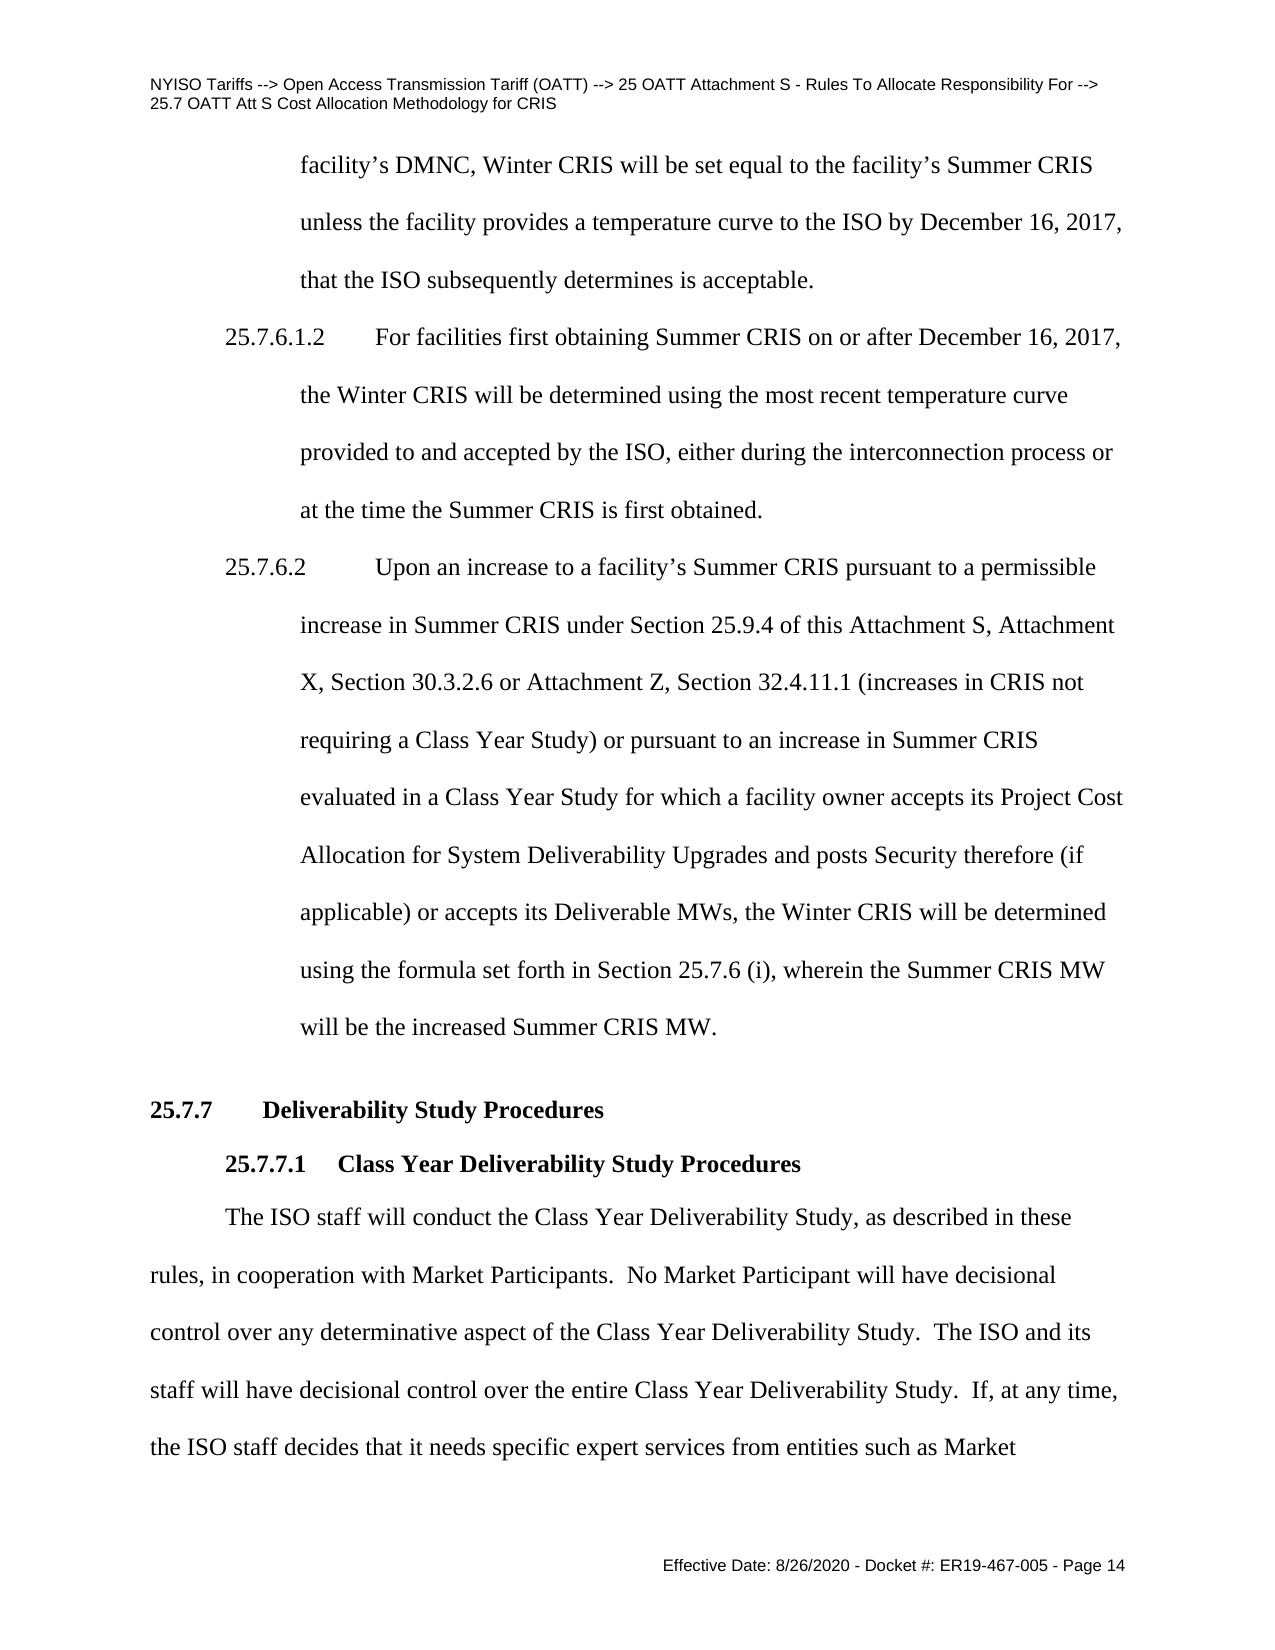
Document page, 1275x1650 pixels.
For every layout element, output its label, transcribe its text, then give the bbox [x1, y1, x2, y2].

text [150, 1202, 1125, 1461]
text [225, 150, 1125, 294]
text 25.7.6.2 Upon an increase to a facility’s Summer CRIS pursuant to a permissible increase in Summer CRIS under Section 25.9.4 of this Attachment S, Attachment X, Section 30.3.2.6 or Attachment Z, Section 32.4.11.1 (increases in CRIS not requiring a Class Year Study) or pursuant to an increase in Summer CRIS evaluated in a Class Year Study for which a facility owner accepts its Project Cost Allocation for System Deliverability Upgrades and posts Security therefore (if applicable) or accepts its Deliverable MWs, the Winter CRIS will be determined using the formula set forth in Section 25.7.6 (i), wherein the Summer CRIS MW will be the increased Summer CRIS MW. [225, 552, 1125, 1041]
subtitle 25.7.7 Deliverability Study Procedures [150, 1095, 1059, 1124]
text 25.7.6.1.2 For facilities first obtaining Summer CRIS on or after December 16, 2017, the Winter CRIS will be determined using the most recent temperature curve provided to and accepted by the ISO, either during the interconnection process or at the time the Summer CRIS is first obtained. [225, 322, 1125, 524]
subtitle 25.7.7.1 Class Year Deliverability Study Procedures [225, 1149, 1125, 1177]
